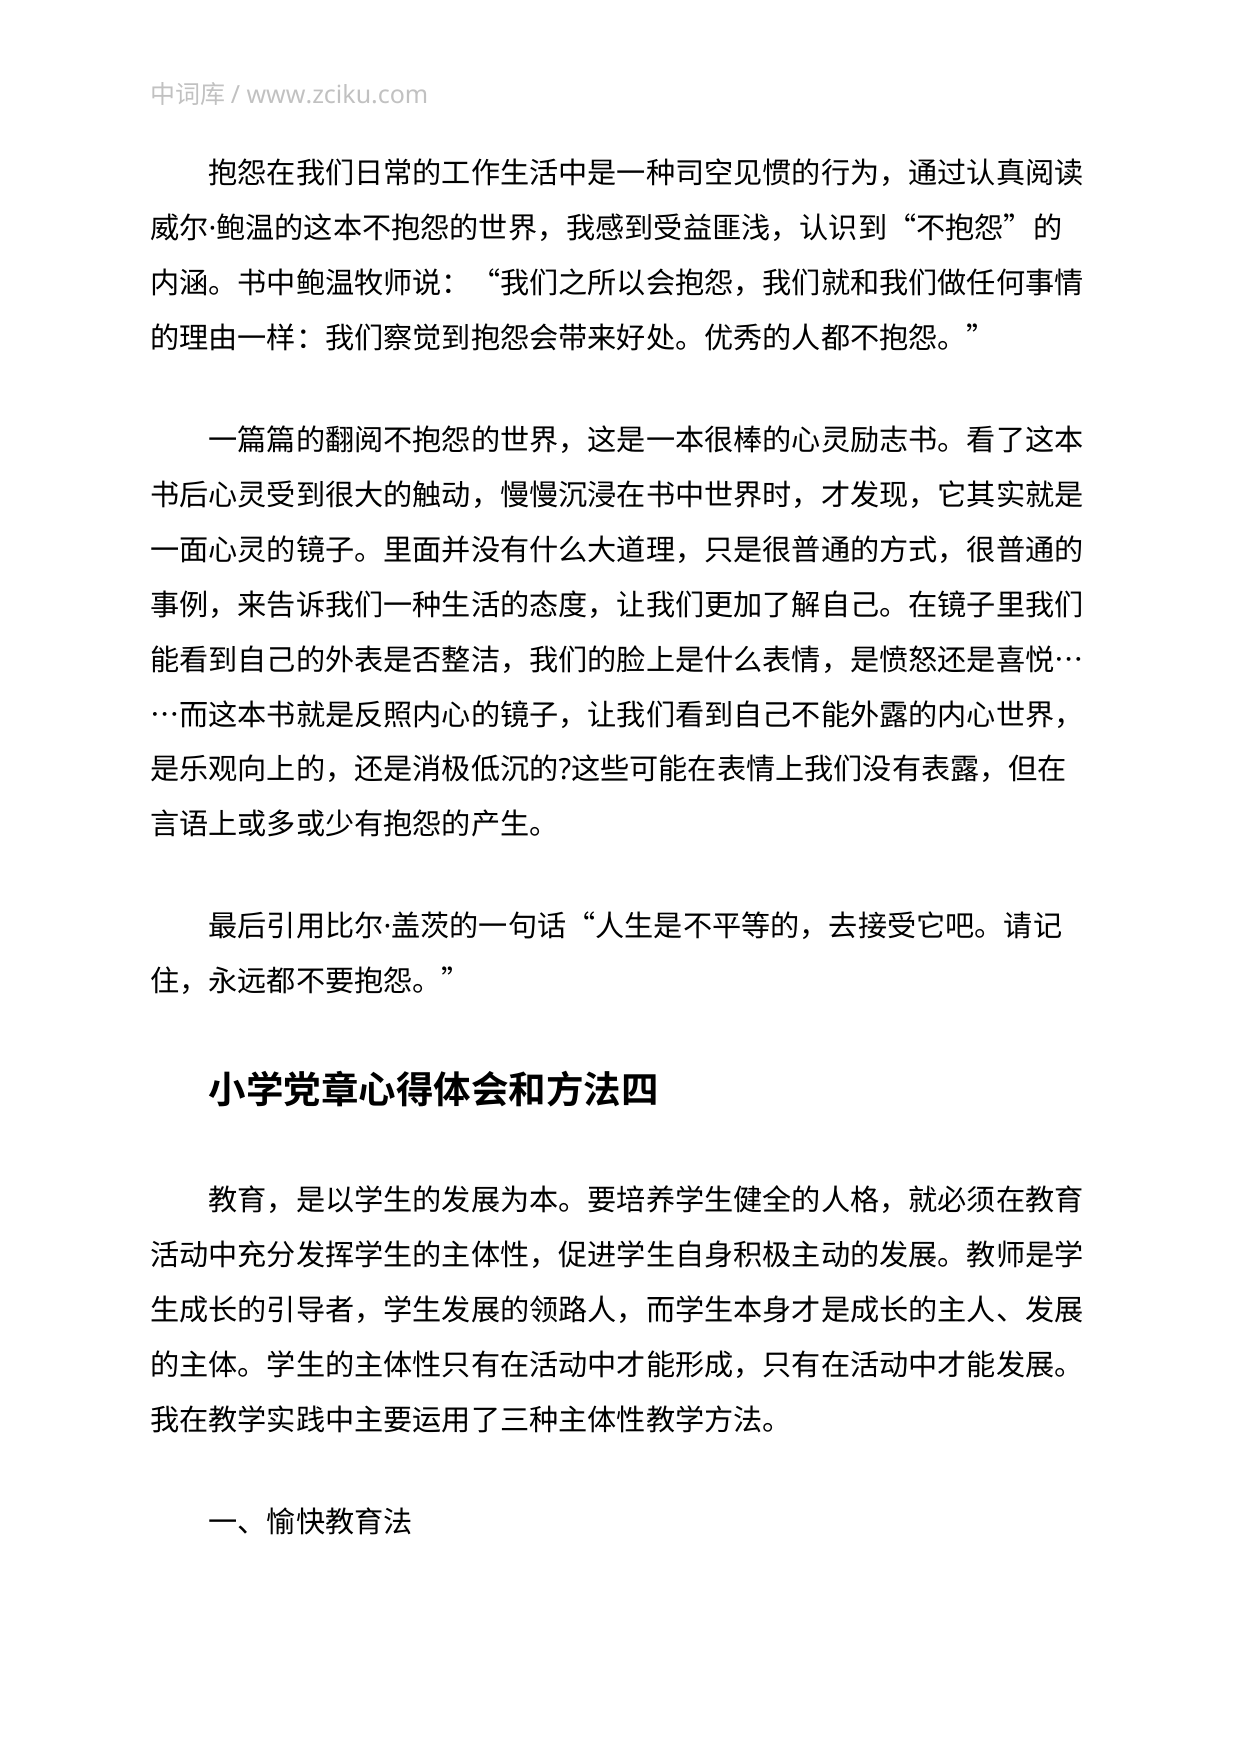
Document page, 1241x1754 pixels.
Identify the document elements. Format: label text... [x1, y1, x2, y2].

text 一、愉快教育法 [150, 1498, 1090, 1541]
text 教育，是以学生的发展为本。要培养学生健全的人格，就必须在教育活动中充分发挥学生的主体性，促进学生自身积极主动的发展。教师是学生成长的引导者，学生发展的领路人，而学生本身才是成长的主人、发展的主体。学生的主体性只有在活动中才能形成，只有在活动中才能发展。我在教学实践中主要运用了三种主体性教学方法。 [150, 1177, 1090, 1439]
text 抱怨在我们日常的工作生活中是一种司空见惯的行为，通过认真阅读威尔·鲍温的这本不抱怨的世界，我感到受益匪浅，认识到“不抱怨”的内涵。书中鲍温牧师说：“我们之所以会抱怨，我们就和我们做任何事情的理由一样：我们察觉到抱怨会带来好处。优秀的人都不抱怨。” [150, 150, 1090, 357]
text 小学党章心得体会和方法四 [150, 1059, 1090, 1114]
text 一篇篇的翻阅不抱怨的世界，这是一本很棒的心灵励志书。看了这本书后心灵受到很大的触动，慢慢沉浸在书中世界时，才发现，它其实就是一面心灵的镜子。里面并没有什么大道理，只是很普通的方式，很普通的事例，来告诉我们一种生活的态度，让我们更加了解自己。在镜子里我们能看到自己的外表是否整洁，我们的脸上是什么表情，是愤怒还是喜悦……而这本书就是反照内心的镜子，让我们看到自己不能外露的内心世界，是乐观向上的，还是消极低沉的?这些可能在表情上我们没有表露，但在言语上或多或少有抱怨的产生。 [150, 417, 1090, 843]
text 最后引用比尔·盖茨的一句话“人生是不平等的，去接受它吧。请记住，永远都不要抱怨。” [150, 903, 1090, 1000]
